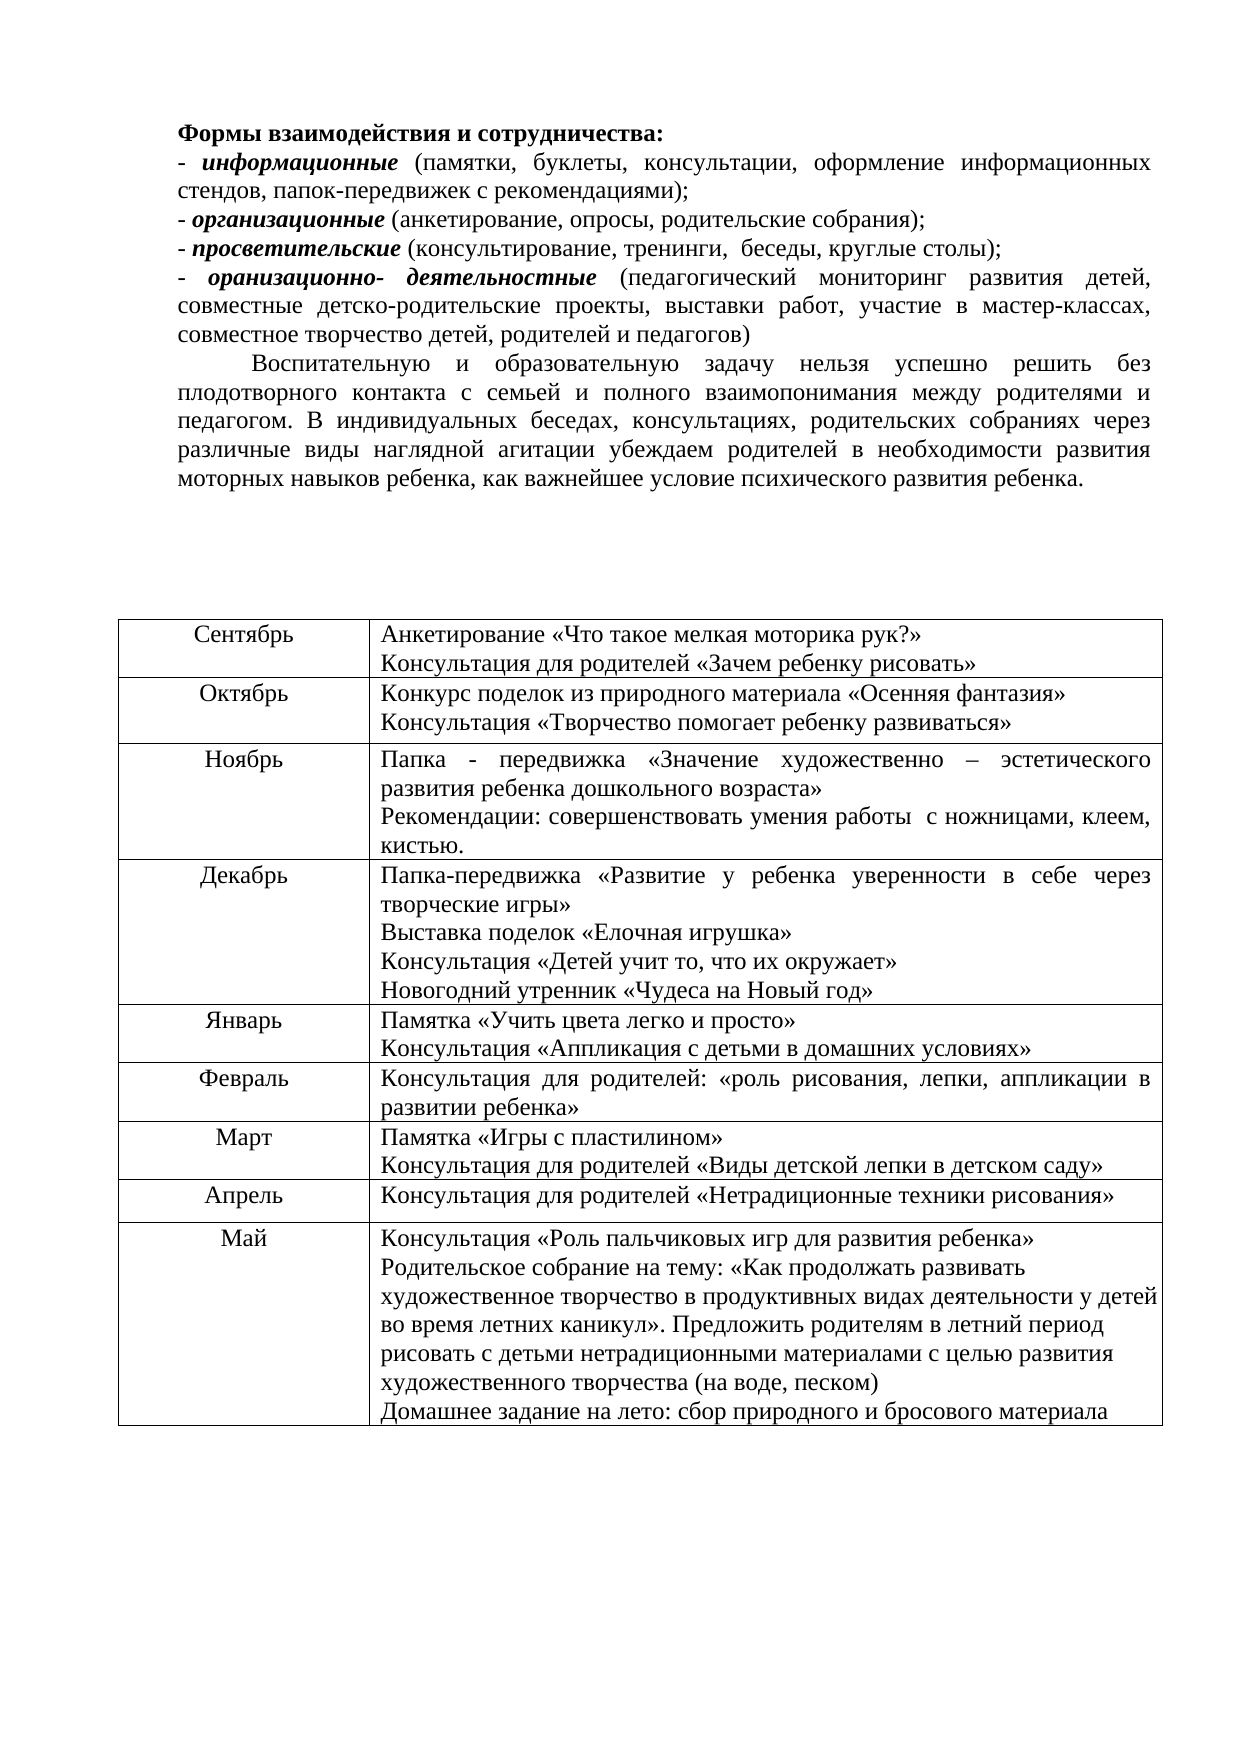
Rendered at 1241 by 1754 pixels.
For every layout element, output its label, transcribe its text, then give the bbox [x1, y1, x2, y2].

table_cell Конкурс поделок из природного материала «Осенняя фантазия» Консультация «Творчество помогает ребенку развиваться» [370, 678, 1162, 743]
text - оранизационно- деятельностные (педагогический мониторинг развития детей, совместные детско-родительские проекты, выставки работ, участие в мастер-классах, совместное творчество детей, родителей и педагогов) [177, 262, 1152, 348]
table_cell Консультация «Роль пальчиковых игр для развития ребенка» Родительское собрание на тему: «Как продолжать развивать художественное творчество в продуктивных видах деятельности у детей во время летних каникул». Предложить родителям в летний период рисовать с детьми нетрадиционными материалами с целью развития художественного творчества (на воде, песком) Домашнее задание на лето: сбор природного и бросового материала [370, 1223, 1162, 1424]
table_cell Папка-передвижка «Развитие у ребенка уверенности в себе через творческие игры» Выставка поделок «Елочная игрушка» Консультация «Детей учит то, что их окружает» Новогодний утренник «Чудеса на Новый год» [370, 860, 1162, 1004]
table_cell Апрель [119, 1180, 369, 1222]
table_cell Январь [119, 1005, 369, 1062]
text Воспитательную и образовательную задачу нельзя успешно решить без плодотворного контакта с семьей и полного взаимопонимания между родителями и педагогом. В индивидуальных беседах, консультациях, родительских собраниях через различные виды наглядной агитации убеждаем родителей в необходимости развития моторных навыков ребенка, как важнейшее условие психического развития ребенка. [177, 348, 1152, 492]
table_cell Памятка «Игры с пластилином» Консультация для родителей «Виды детской лепки в детском саду» [370, 1122, 1162, 1179]
table_cell Ноябрь [119, 744, 369, 859]
table_cell Октябрь [119, 678, 369, 743]
text - информационные (памятки, буклеты, консультации, оформление информационных стендов, папок-передвижек с рекомендациями); [177, 147, 1152, 204]
table_cell Май [119, 1223, 369, 1424]
text - просветительские (консультирование, тренинги, беседы, круглые столы); [177, 233, 1152, 262]
table_cell Март [119, 1122, 369, 1179]
table_cell Памятка «Учить цвета легко и просто» Консультация «Аппликация с детьми в домашних условиях» [370, 1005, 1162, 1062]
table_header Сентябрь [119, 620, 369, 677]
text Формы взаимодействия и сотрудничества: [177, 118, 1152, 147]
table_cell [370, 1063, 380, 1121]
table_cell Декабрь [119, 860, 369, 1004]
table_header Анкетирование «Что такое мелкая моторика рук?» Консультация для родителей «Зачем ребенку рисовать» [370, 620, 1162, 677]
table_cell Консультация для родителей «Нетрадиционные техники рисования» [370, 1180, 1162, 1222]
table_cell Консультация для родителей: «роль рисования, лепки, аппликации в развитии ребенка» [579, 1063, 1162, 1121]
table_cell Февраль [119, 1063, 369, 1121]
text - организационные (анкетирование, опросы, родительские собрания); [177, 204, 1152, 233]
table_cell Папка - передвижка «Значение художественно – эстетического развития ребенка дошкольного возраста» Рекомендации: совершенствовать умения работы с ножницами, клеем, кистью. [370, 744, 1162, 859]
